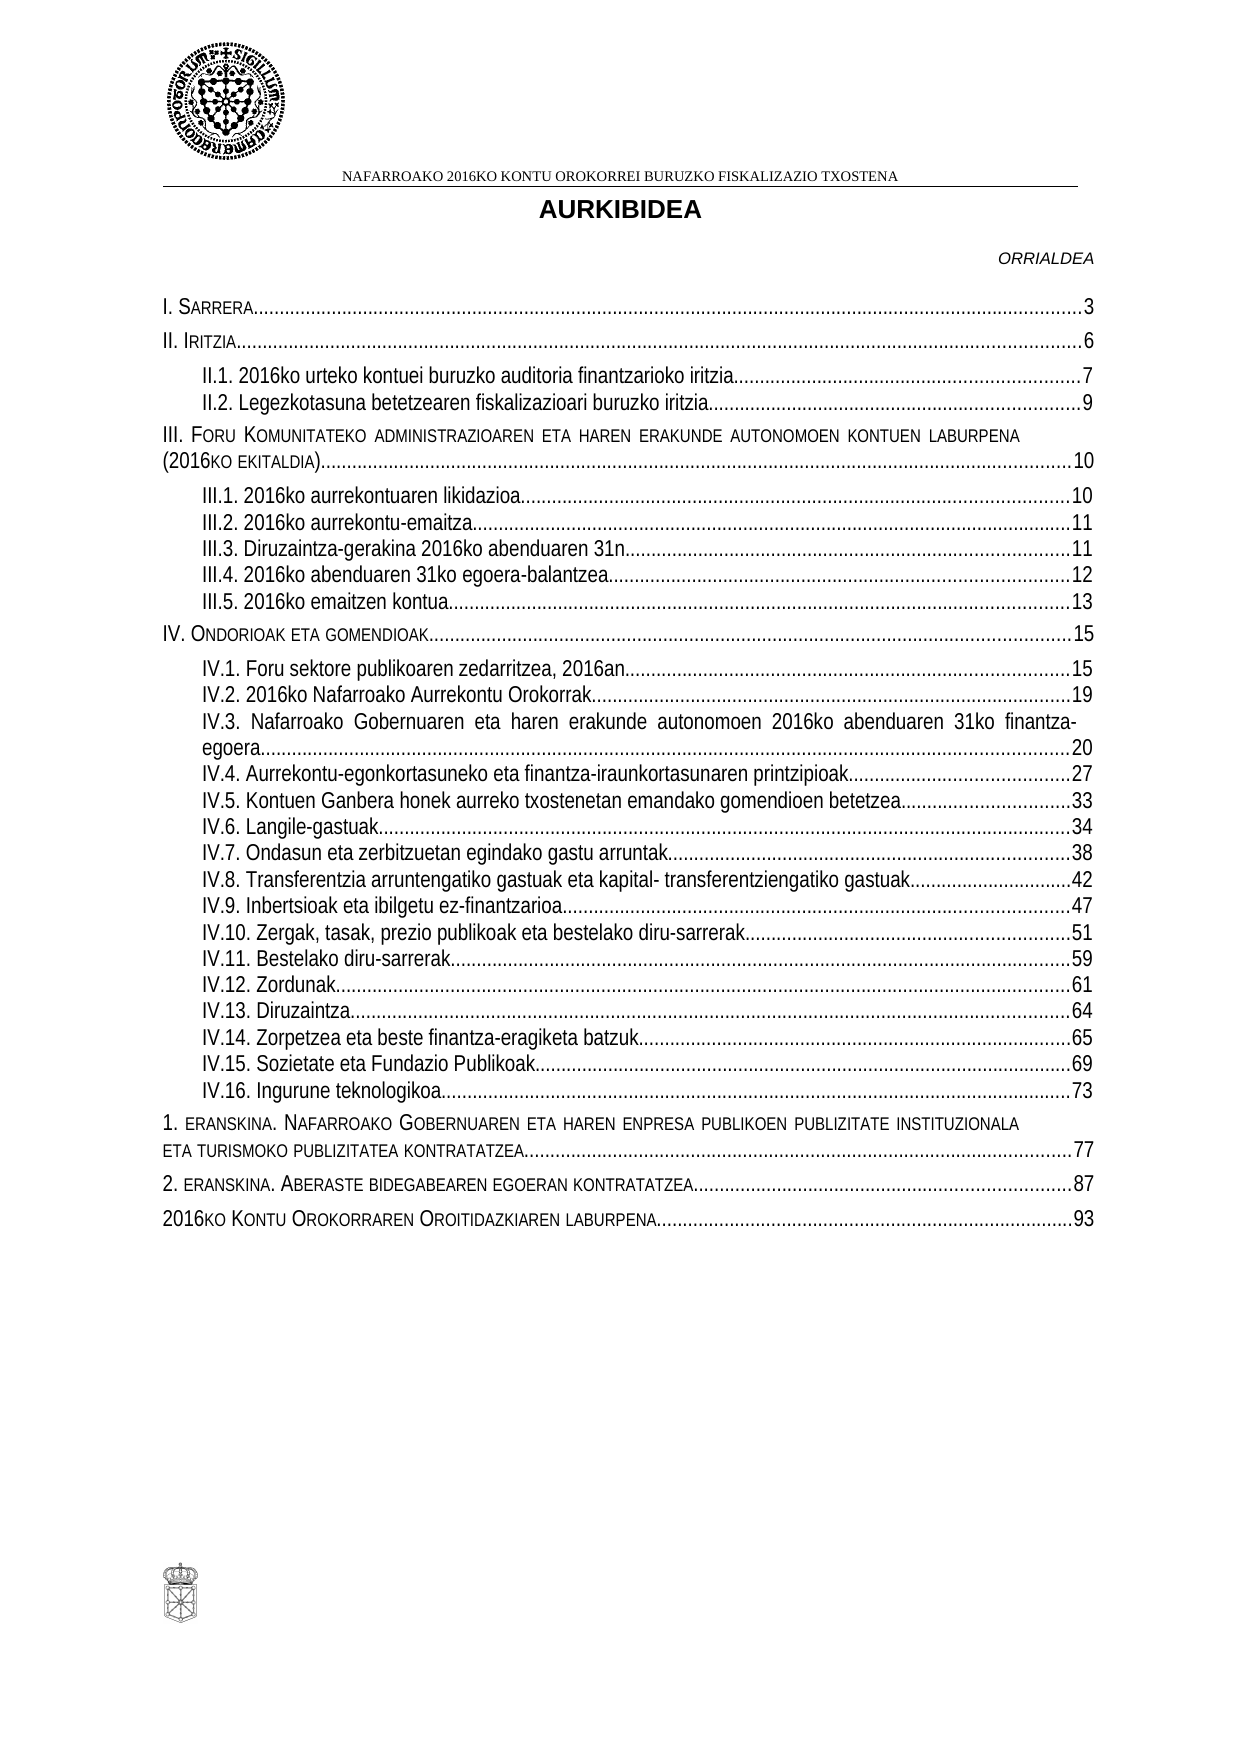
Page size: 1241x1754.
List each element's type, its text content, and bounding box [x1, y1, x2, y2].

text IV.5. Kontuen Ganbera honek aurreko txostenetan emandako gomendioen betetzea. 33 [202, 787, 1078, 813]
text IV.13. Diruzaintza 64 [202, 997, 1078, 1024]
text IV.14. Zorpetzea eta beste finantza-eragiketa batzuk 65 [202, 1024, 1078, 1050]
text III.5. 2016ko emaitzen kontua 13 [202, 588, 1078, 614]
text III.2. 2016ko aurrekontu-emaitza 11 [202, 508, 1078, 535]
picture [162, 38, 289, 164]
text 2. eranskina. Aberaste bidegabearen egoeran kontratatzea 87 [162, 1170, 1020, 1197]
text IV.3. Nafarroako Gobernuaren eta haren erakunde autonomoen 2016ko abenduaren 31ko finantza-egoera 20 [202, 708, 1078, 760]
text IV. Ondorioak eta gomendioak 15 [162, 620, 1020, 647]
picture [162, 1562, 199, 1624]
text III.4. 2016ko abenduaren 31ko egoera-balantzea 12 [202, 561, 1078, 588]
text 1. eranskina. Nafarroako Gobernuaren eta haren enpresa publikoen publizitate instituzionala eta turismoko publizitatea kontratatzea 77 [162, 1109, 1020, 1162]
text I. Sarrera 3 [162, 293, 1020, 319]
text IV.2. 2016ko Nafarroako Aurrekontu Orokorrak 19 [202, 681, 1078, 708]
text Orrialdea [162, 249, 1094, 268]
text II.1. 2016ko urteko kontuei buruzko auditoria finantzarioko iritzia 7 [202, 362, 1078, 388]
text IV.16. Ingurune teknologikoa 73 [202, 1077, 1078, 1103]
text IV.12. Zordunak 61 [202, 971, 1078, 997]
text IV.11. Bestelako diru-sarrerak 59 [202, 945, 1078, 971]
text Aurkibidea [162, 194, 1078, 224]
text IV.4. Aurrekontu-egonkortasuneko eta finantza-iraunkortasunaren printzipioak. 27 [202, 760, 1078, 787]
text IV.1. Foru sektore publikoaren zedarritzea, 2016an 15 [202, 655, 1078, 681]
text II. Iritzia 6 [162, 327, 1020, 354]
text 2016ko Kontu Orokorraren Oroitidazkiaren laburpena 93 [162, 1205, 1020, 1231]
text II.2. Legezkotasuna betetzearen fiskalizazioari buruzko iritzia 9 [202, 388, 1078, 415]
text III.3. Diruzaintza-gerakina 2016ko abenduaren 31n 11 [202, 535, 1078, 561]
text III. Foru Komunitateko administrazioaren eta haren erakunde autonomoen kontuen laburpena (2016ko ekitaldia) 10 [162, 421, 1020, 474]
text IV.7. Ondasun eta zerbitzuetan egindako gastu arruntak 38 [202, 839, 1078, 866]
text IV.10. Zergak, tasak, prezio publikoak eta bestelako diru-sarrerak 51 [202, 918, 1078, 945]
text IV.15. Sozietate eta Fundazio Publikoak 69 [202, 1050, 1078, 1077]
text IV.8. Transferentzia arruntengatiko gastuak eta kapital- transferentziengatiko gastuak 42 [202, 866, 1078, 892]
text III.1. 2016ko aurrekontuaren likidazioa 10 [202, 482, 1078, 508]
text IV.9. Inbertsioak eta ibilgetu ez-finantzarioa 47 [202, 892, 1078, 918]
text IV.6. Langile-gastuak 34 [202, 813, 1078, 839]
